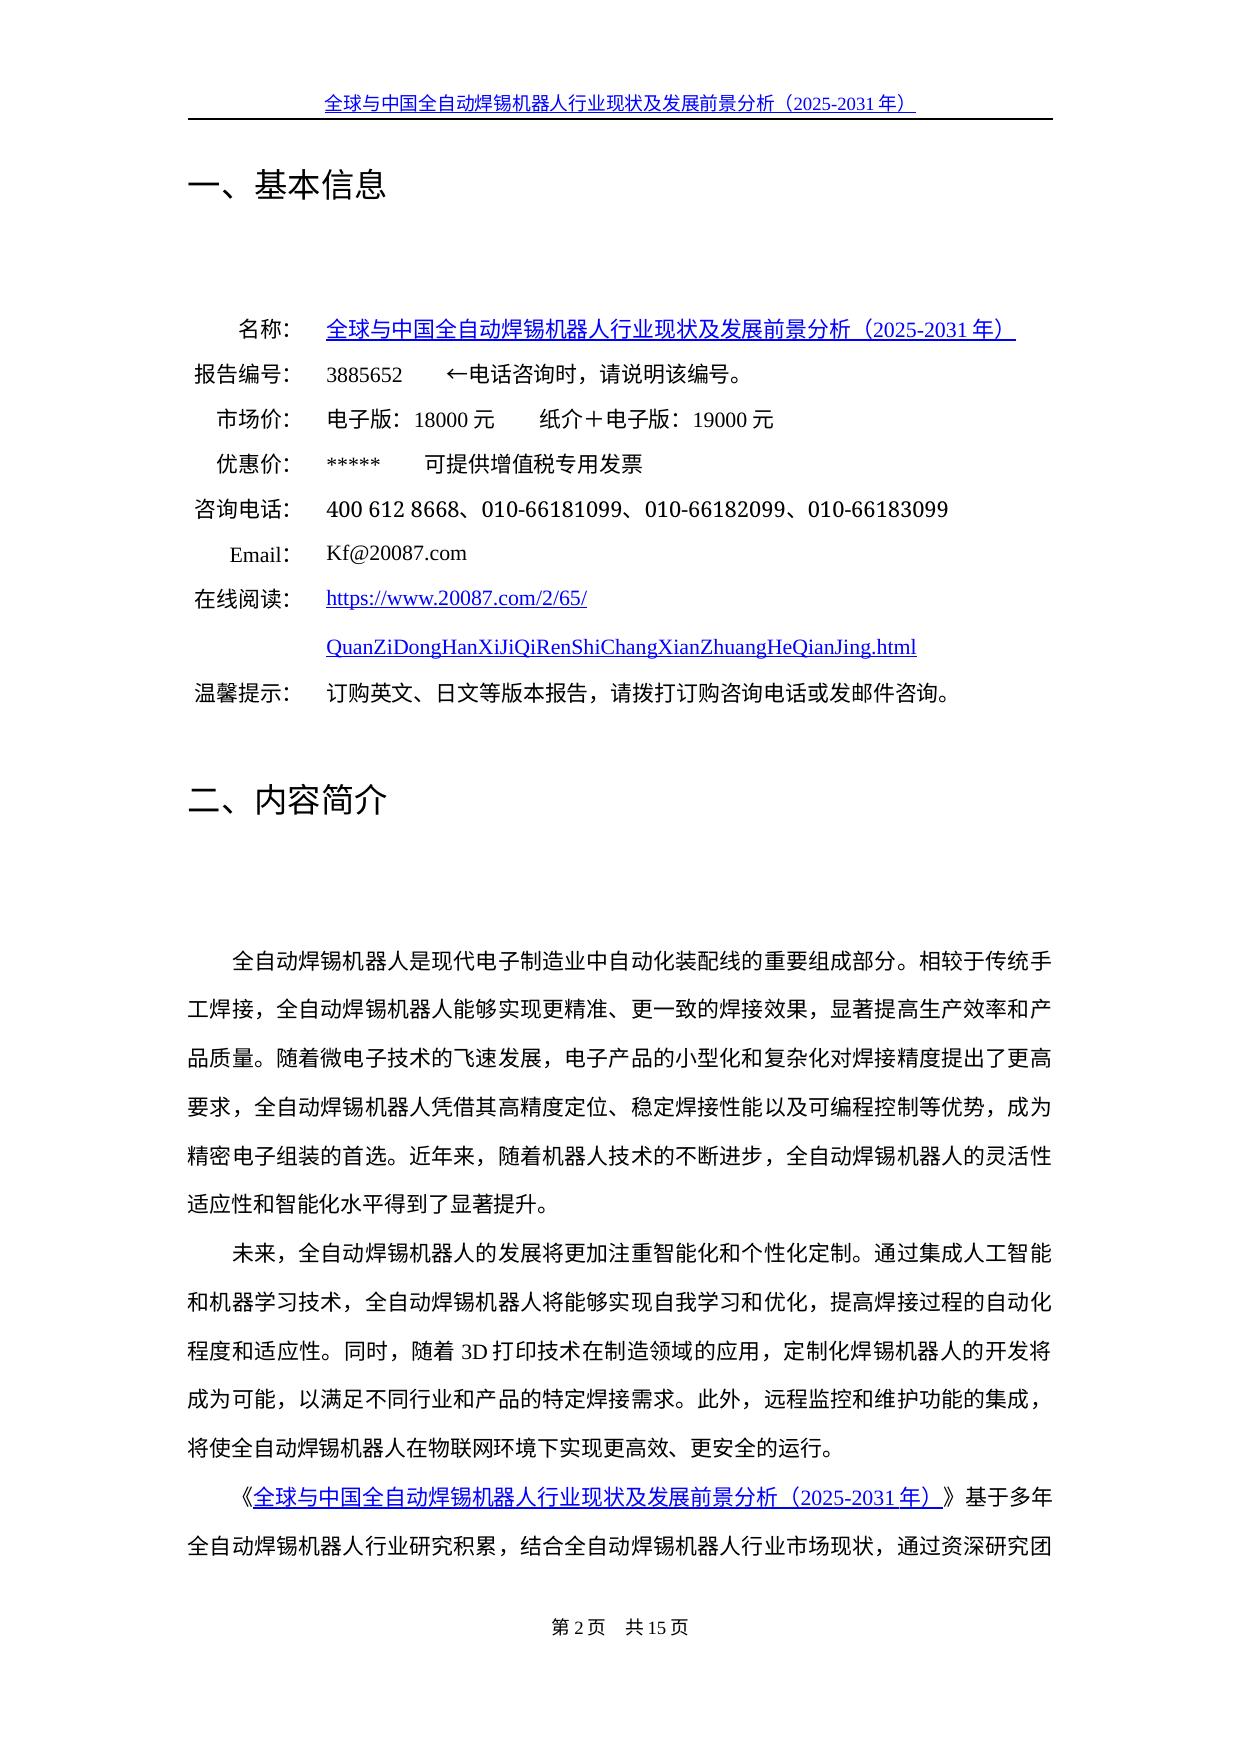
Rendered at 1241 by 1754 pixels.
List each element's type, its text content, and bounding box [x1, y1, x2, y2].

table_cell 400 612 8668、010-66181099、010-66182099、010-66183099 [315, 492, 1073, 537]
table_cell Email： [167, 537, 315, 582]
table_cell 电子版：18000 元 纸介＋电子版：19000 元 [315, 402, 1073, 447]
table_cell ***** 可提供增值税专用发票 [315, 447, 1073, 492]
table_cell 咨询电话： [167, 492, 315, 537]
table_header 全球与中国全自动焊锡机器人行业现状及发展前景分析（2025-2031年） [315, 312, 1073, 357]
table_header 名称： [167, 312, 315, 357]
table_cell 温馨提示： [167, 675, 315, 720]
table_cell 报告编号： [167, 357, 315, 402]
table_cell [315, 582, 1073, 675]
title 一、基本信息 [187, 150, 1053, 215]
table_cell 3885652 ←电话咨询时，请说明该编号。 [315, 357, 1073, 402]
title 二、内容简介 [187, 766, 1053, 831]
table_cell 在线阅读： [167, 582, 315, 675]
table_cell 市场价： [167, 402, 315, 447]
table_cell 订购英文、日文等版本报告，请拨打订购咨询电话或发邮件咨询。 [315, 675, 1073, 720]
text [187, 943, 1053, 1561]
table_cell 优惠价： [167, 447, 315, 492]
table_cell Kf@20087.com [315, 537, 1073, 582]
